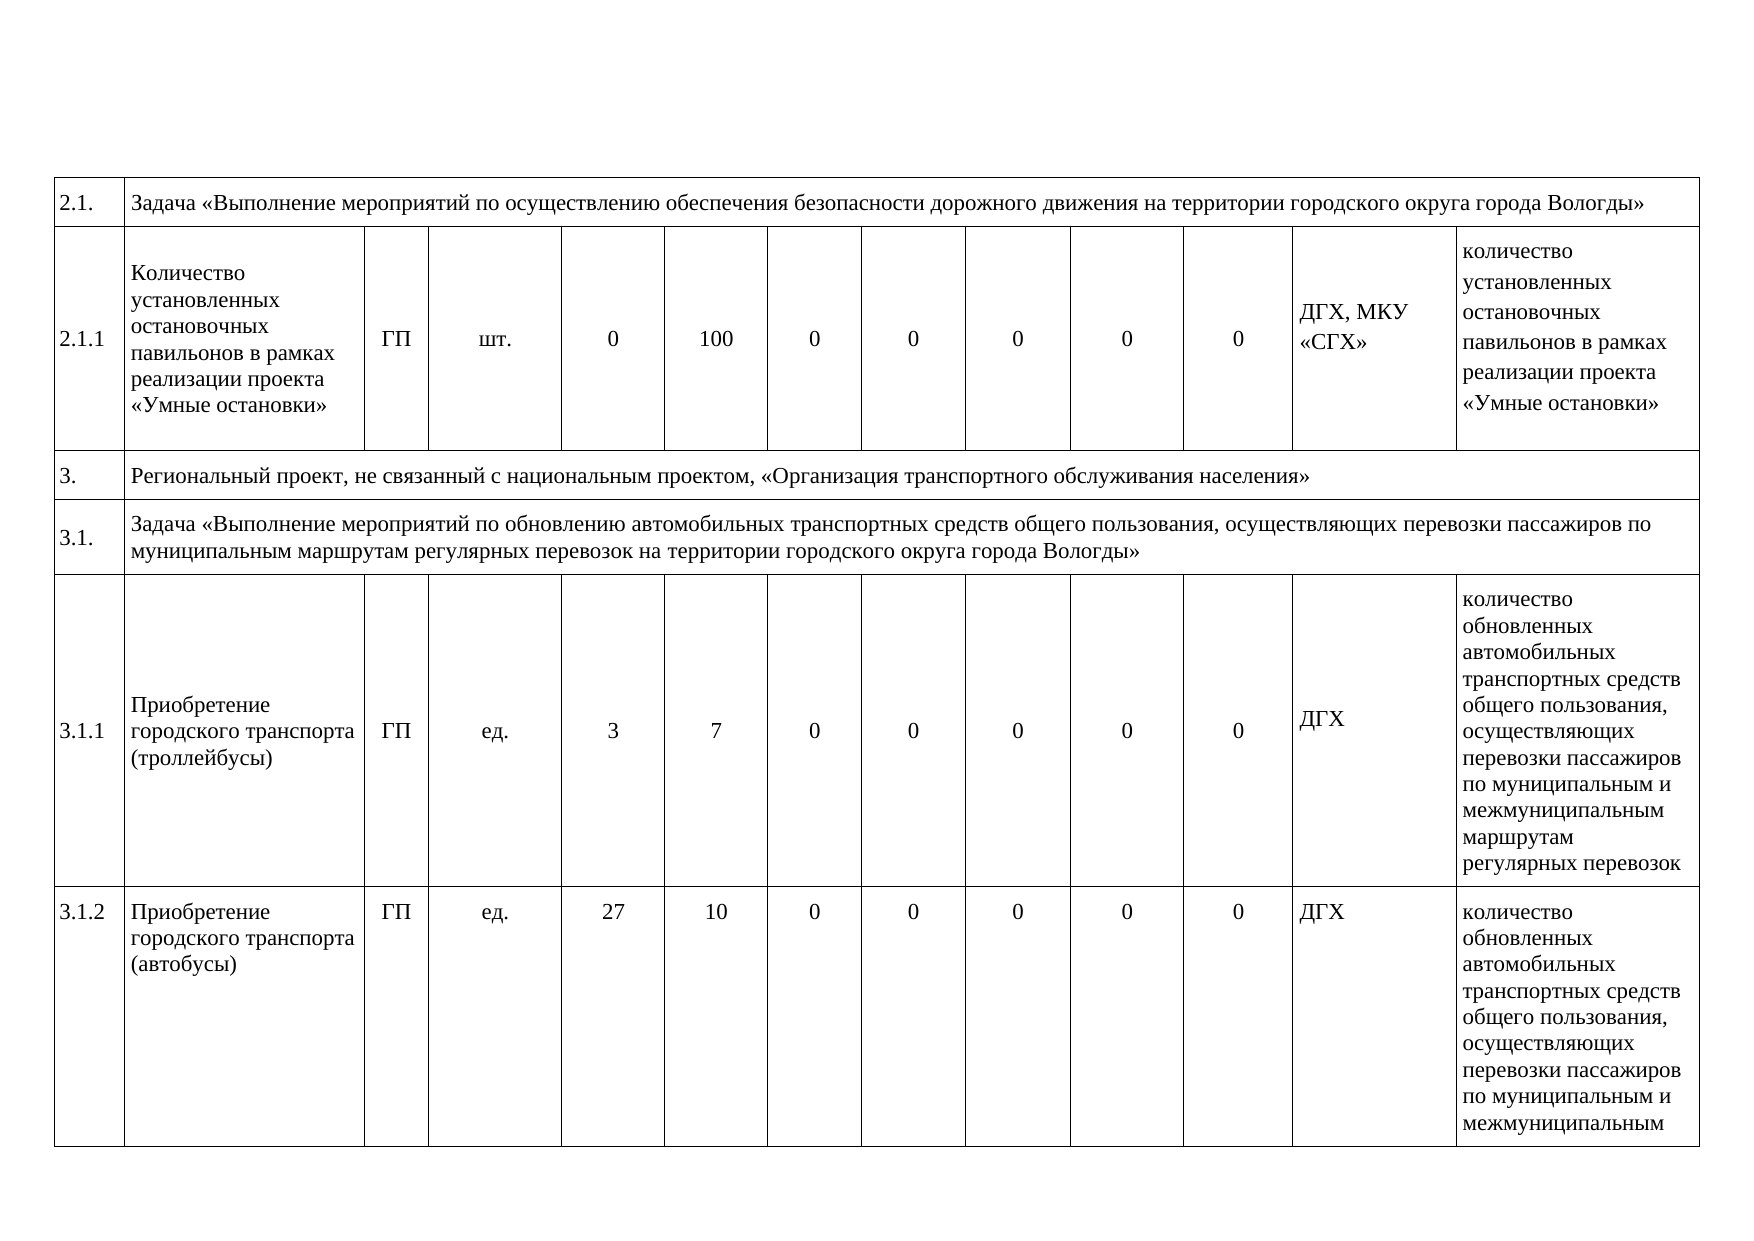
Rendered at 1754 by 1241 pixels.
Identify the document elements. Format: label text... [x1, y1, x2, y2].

table_cell 10 [665, 887, 767, 1146]
table_cell 0 [1184, 887, 1292, 1146]
table_cell 0 [1071, 887, 1183, 1146]
table_cell 2.1.1 [55, 227, 124, 450]
table_cell ДГХ, МКУ «СГХ» [1293, 227, 1456, 450]
table_cell 3. [55, 451, 124, 499]
table_cell Региональный проект, не связанный с национальным проектом, «Организация транспортного обслуживания населения» [125, 451, 1699, 499]
table_cell Приобретение городского транспорта (троллейбусы) [125, 575, 364, 886]
table_cell 0 [966, 227, 1070, 450]
table_cell 0 [1184, 227, 1292, 450]
table_cell Задача «Выполнение мероприятий по обновлению автомобильных транспортных средств общего пользования, осуществляющих перевозки пассажиров по муниципальным маршрутам регулярных перевозок на территории городского округа города Вологды» [125, 500, 1699, 574]
table_cell 0 [966, 575, 1070, 886]
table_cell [1457, 887, 1699, 1146]
table_cell 7 [665, 575, 767, 886]
table_cell 0 [768, 575, 861, 886]
table_cell 0 [862, 575, 965, 886]
table_cell ГП [365, 227, 428, 450]
table_cell ДГХ [1293, 887, 1456, 1146]
table_cell ед. [429, 887, 561, 1146]
table_cell 0 [768, 227, 861, 450]
table_cell 27 [562, 887, 664, 1146]
table_cell ед. [429, 575, 561, 886]
table_cell 0 [966, 887, 1070, 1146]
table_cell Задача «Выполнение мероприятий по осуществлению обеспечения безопасности дорожного движения на территории городского округа города Вологды» [125, 178, 1699, 226]
table_cell 0 [862, 887, 965, 1146]
table_cell ГП [365, 575, 428, 886]
table_cell 0 [768, 887, 861, 1146]
table_cell Количество установленных остановочных павильонов в рамках реализации проекта «Умные остановки» [125, 227, 364, 450]
table_cell 2.1. [55, 178, 124, 226]
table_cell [125, 887, 364, 1146]
table_cell 3.1. [55, 500, 124, 574]
table_cell 0 [1184, 575, 1292, 886]
table_cell шт. [429, 227, 561, 450]
table_cell 100 [665, 227, 767, 450]
table_cell ДГХ [1293, 575, 1456, 886]
table_cell 3 [562, 575, 664, 886]
table_cell 0 [562, 227, 664, 450]
table_cell 0 [1071, 227, 1183, 450]
table_cell ГП [365, 887, 428, 1146]
table_cell 3.1.1 [55, 575, 124, 886]
table_cell количество установленных остановочных павильонов в рамках реализации проекта «Умные остановки» [1457, 227, 1699, 450]
table_cell 3.1.2 [55, 887, 124, 1146]
table_cell 0 [862, 227, 965, 450]
table_cell 0 [1071, 575, 1183, 886]
